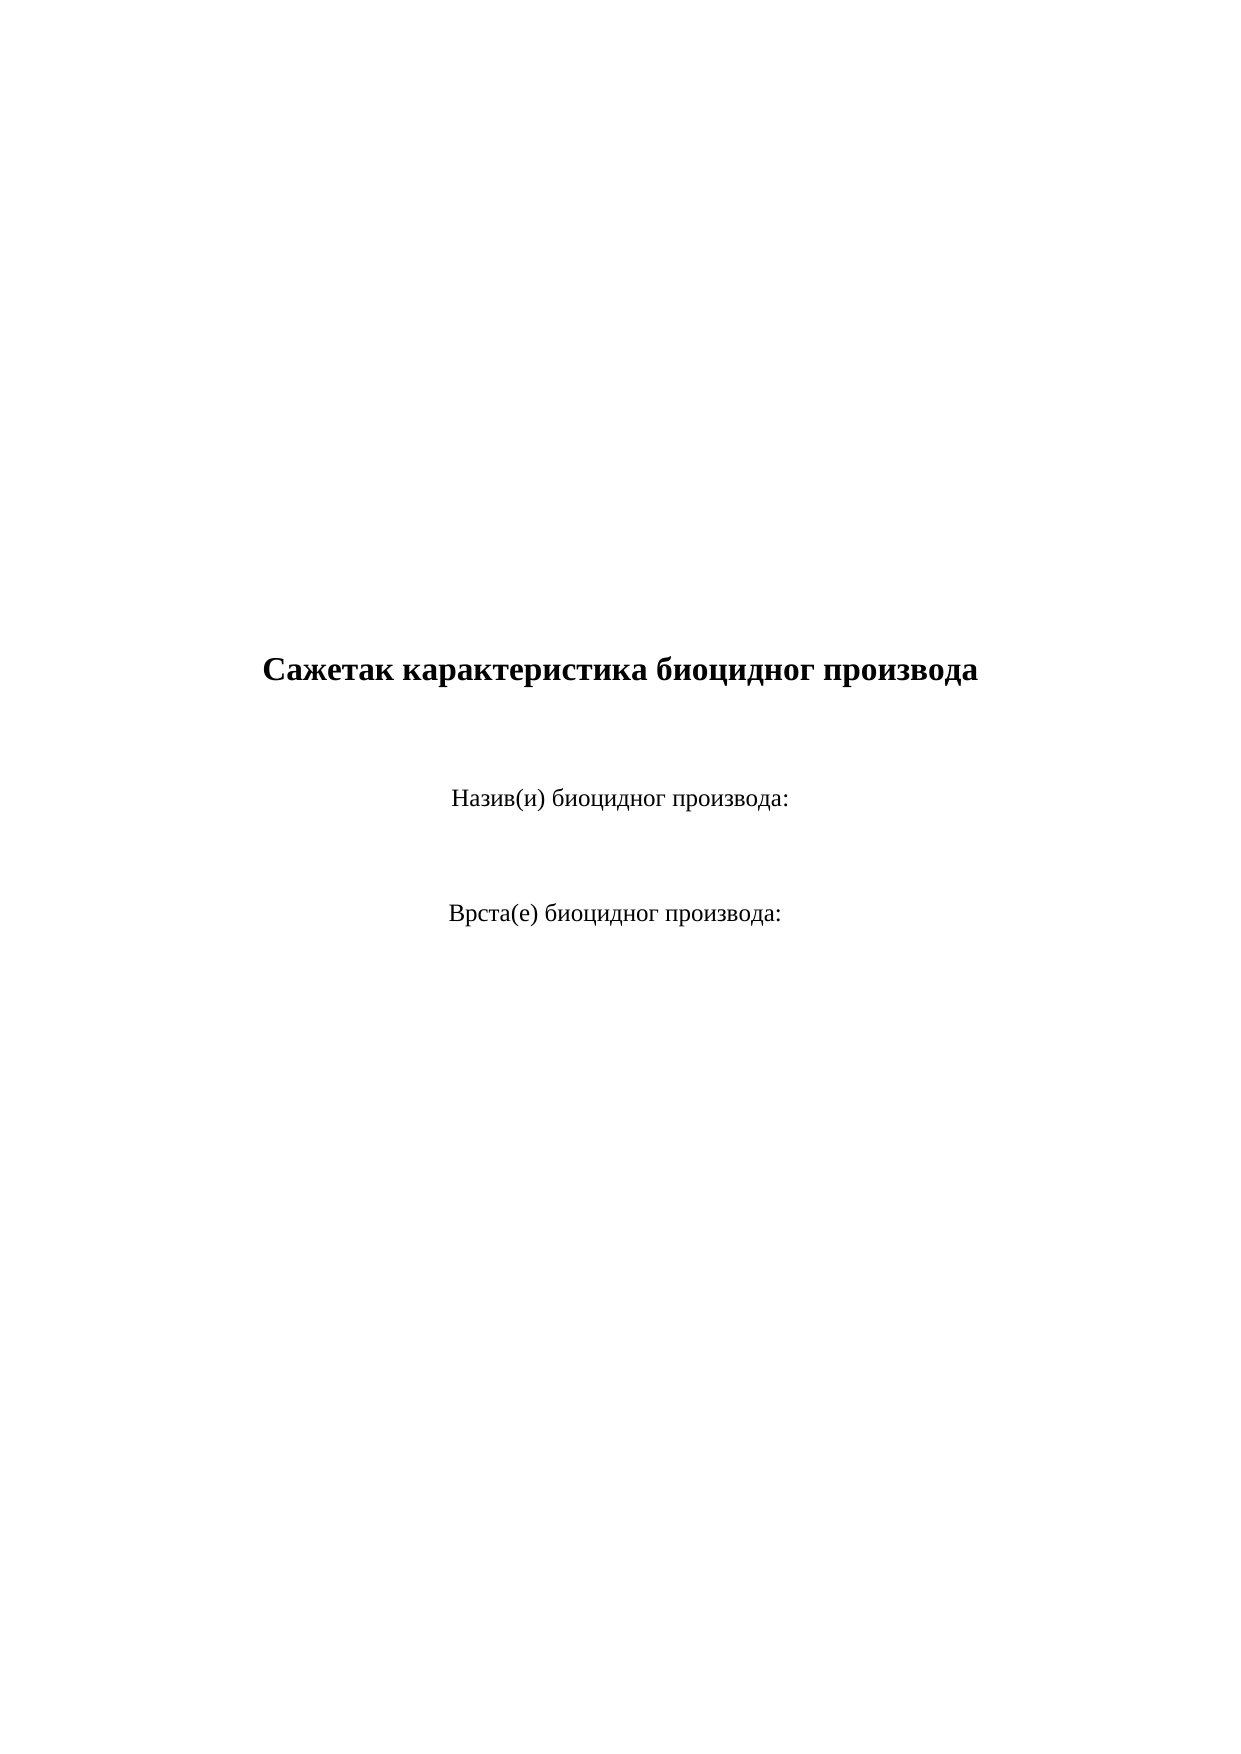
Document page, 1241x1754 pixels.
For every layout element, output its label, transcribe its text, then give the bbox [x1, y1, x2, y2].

text Врста(е) биоцидног производа: [135, 898, 1095, 927]
text Назив(и) биоцидног производа: [150, 783, 1090, 812]
text Сажетак карактеристика биоцидног производа [150, 649, 1090, 687]
